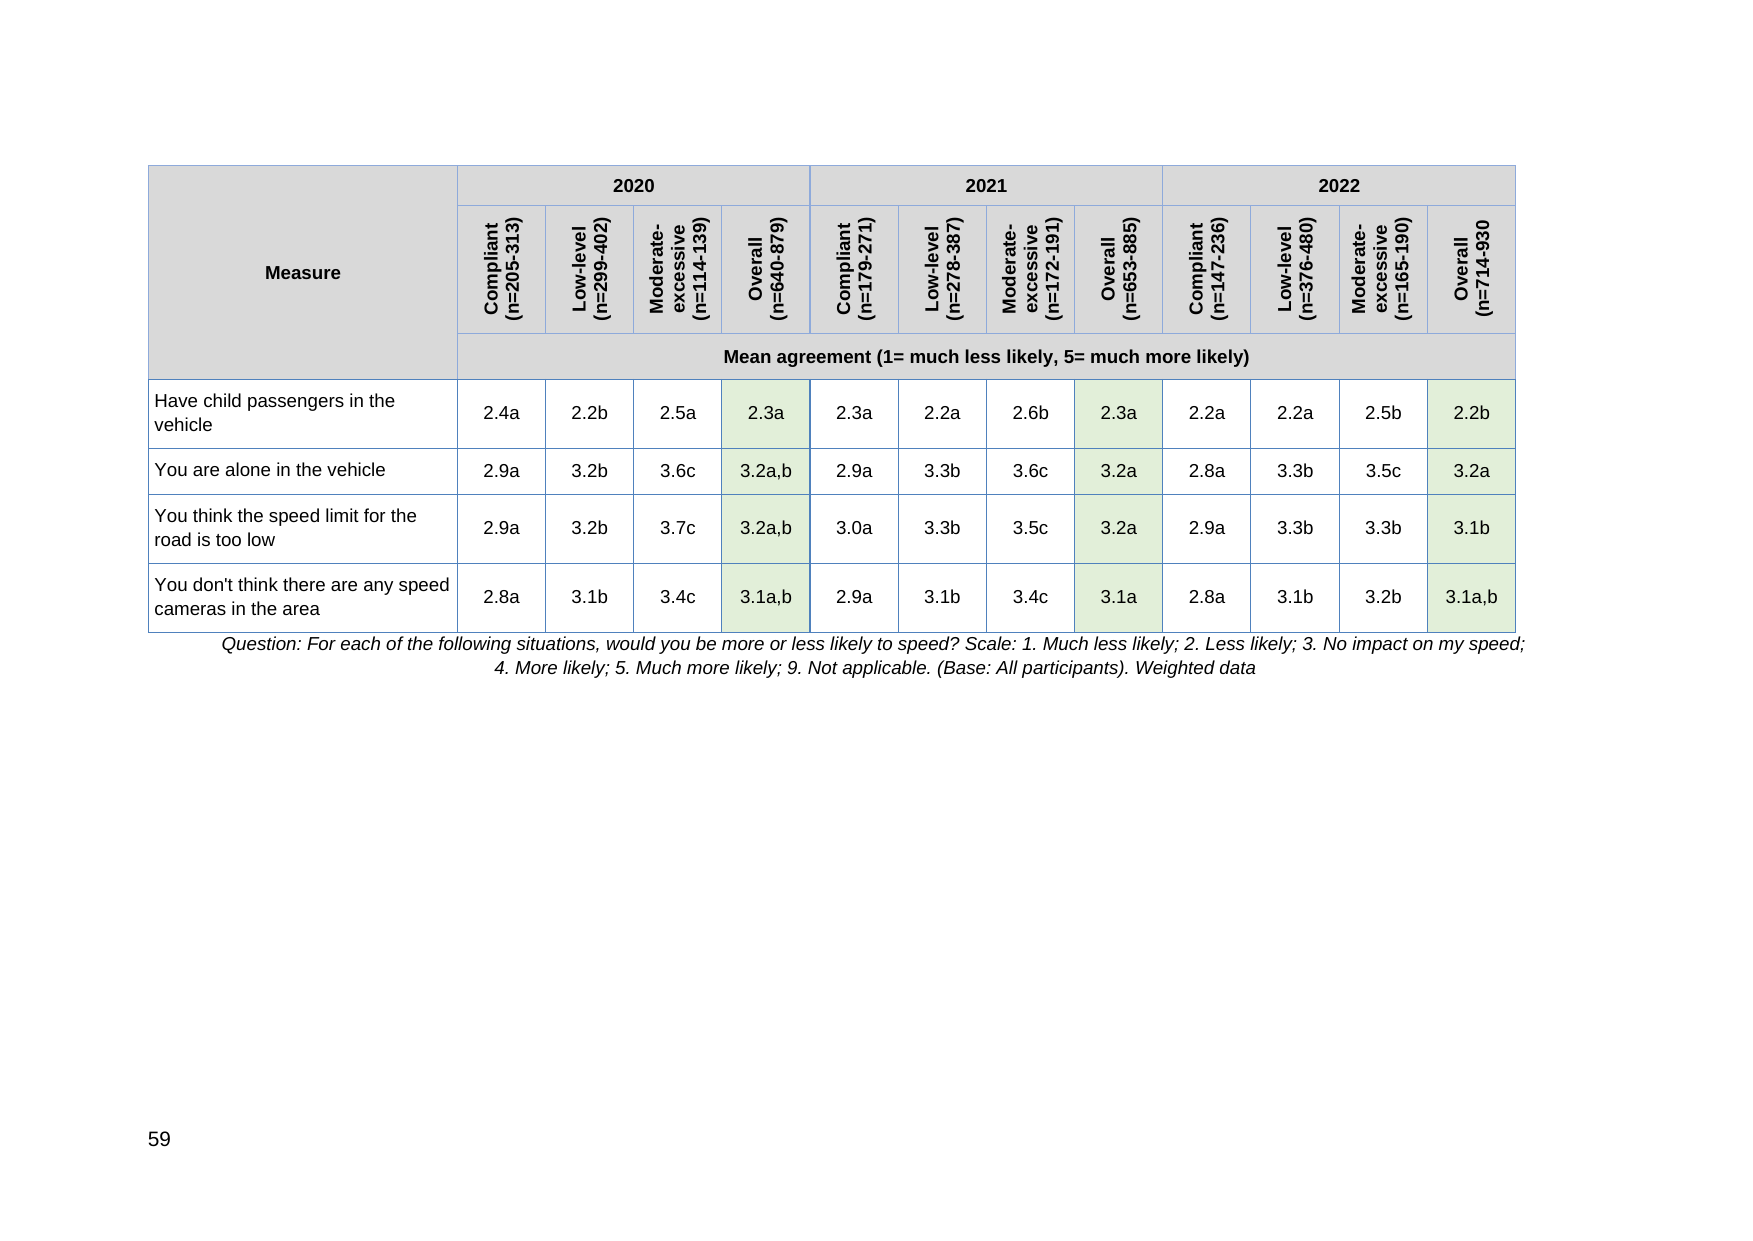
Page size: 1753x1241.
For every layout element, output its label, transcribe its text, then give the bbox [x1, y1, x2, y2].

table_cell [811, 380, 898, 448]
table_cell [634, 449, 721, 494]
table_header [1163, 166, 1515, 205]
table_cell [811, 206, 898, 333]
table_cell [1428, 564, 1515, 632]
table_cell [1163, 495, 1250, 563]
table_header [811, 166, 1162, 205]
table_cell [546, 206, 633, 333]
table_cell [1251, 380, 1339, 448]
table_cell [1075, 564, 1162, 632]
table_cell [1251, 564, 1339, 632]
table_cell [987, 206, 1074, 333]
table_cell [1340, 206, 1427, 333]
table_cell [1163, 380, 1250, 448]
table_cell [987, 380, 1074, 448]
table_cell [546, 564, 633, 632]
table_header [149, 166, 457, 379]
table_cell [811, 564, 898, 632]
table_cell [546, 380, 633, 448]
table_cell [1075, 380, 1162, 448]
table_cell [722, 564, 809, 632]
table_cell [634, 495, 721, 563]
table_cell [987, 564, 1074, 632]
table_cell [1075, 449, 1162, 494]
text Question: For each of the following situations, would you be more or less likely to speed? Scale: 1. Much less likely; 2. Less likely; 3. No impact on my speed; 4. More likely; 5. Much more likely; 9. Not applicable. (Base: All participants). Weighted data [148, 633, 1604, 678]
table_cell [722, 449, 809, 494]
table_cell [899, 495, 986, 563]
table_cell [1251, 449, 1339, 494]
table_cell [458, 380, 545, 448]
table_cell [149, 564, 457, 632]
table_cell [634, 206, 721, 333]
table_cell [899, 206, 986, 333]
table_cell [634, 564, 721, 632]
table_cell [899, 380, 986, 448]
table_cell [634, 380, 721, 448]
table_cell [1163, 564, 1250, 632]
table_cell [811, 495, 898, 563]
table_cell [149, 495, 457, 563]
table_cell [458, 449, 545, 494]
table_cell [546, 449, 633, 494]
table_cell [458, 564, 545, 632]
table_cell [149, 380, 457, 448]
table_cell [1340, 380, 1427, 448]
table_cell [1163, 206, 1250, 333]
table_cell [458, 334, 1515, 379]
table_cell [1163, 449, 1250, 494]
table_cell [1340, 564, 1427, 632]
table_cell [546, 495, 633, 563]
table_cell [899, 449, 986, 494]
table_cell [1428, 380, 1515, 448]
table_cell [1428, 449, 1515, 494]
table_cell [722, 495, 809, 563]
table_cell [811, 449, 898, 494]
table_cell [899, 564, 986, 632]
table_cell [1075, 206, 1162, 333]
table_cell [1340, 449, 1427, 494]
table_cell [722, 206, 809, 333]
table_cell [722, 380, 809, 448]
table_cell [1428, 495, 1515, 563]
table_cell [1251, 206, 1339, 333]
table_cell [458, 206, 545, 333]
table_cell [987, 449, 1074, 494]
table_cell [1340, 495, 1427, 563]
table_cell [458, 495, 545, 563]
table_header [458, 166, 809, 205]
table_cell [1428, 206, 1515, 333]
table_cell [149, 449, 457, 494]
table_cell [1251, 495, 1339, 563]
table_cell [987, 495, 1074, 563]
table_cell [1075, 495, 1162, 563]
